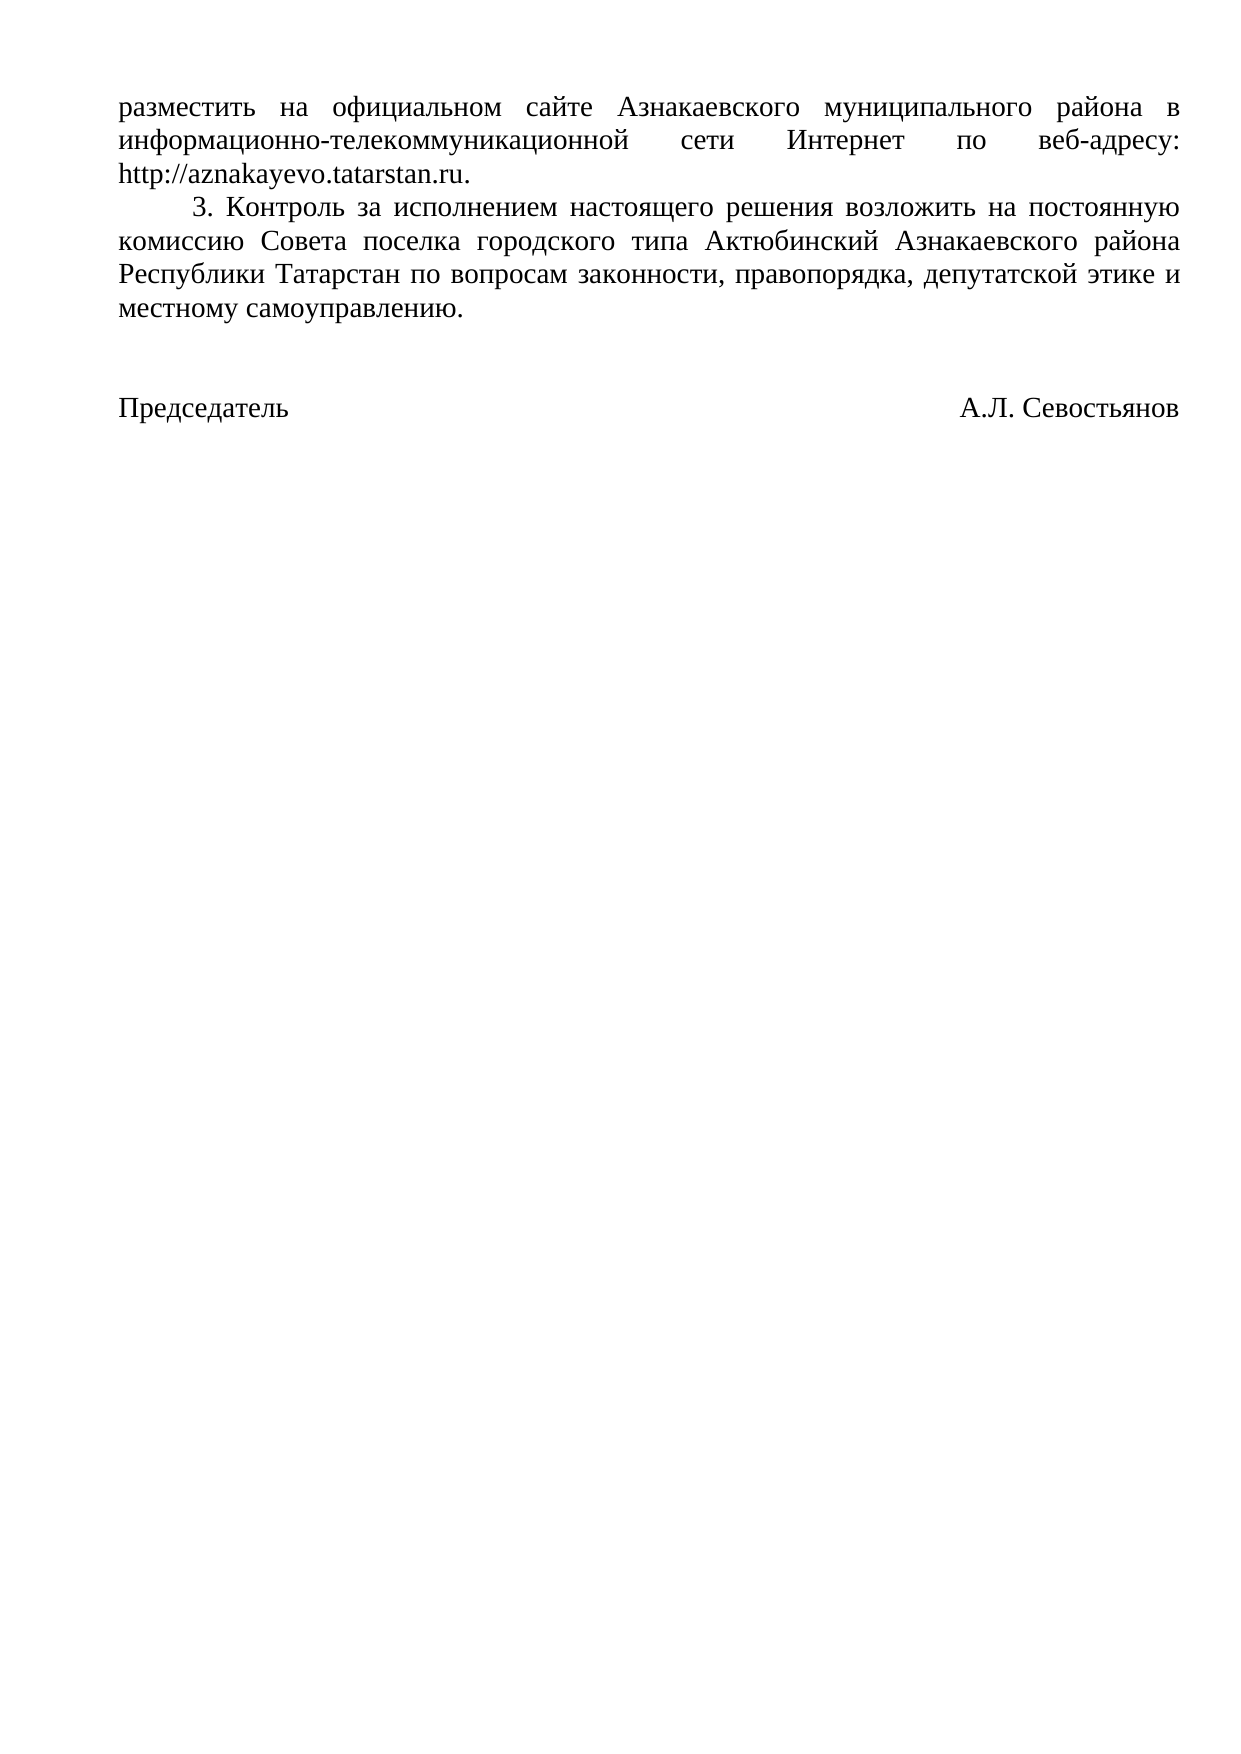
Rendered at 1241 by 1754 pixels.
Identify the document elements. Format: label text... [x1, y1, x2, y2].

text Председатель А.Л. Севостьянов [118, 391, 1181, 424]
text 3. Контроль за исполнением настоящего решения возложить на постоянную комиссию Совета поселка городского типа Актюбинский Азнакаевского района Республики Татарстан по вопросам законности, правопорядка, депутатской этике и местному самоуправлению. [118, 189, 1181, 323]
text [118, 89, 1181, 189]
